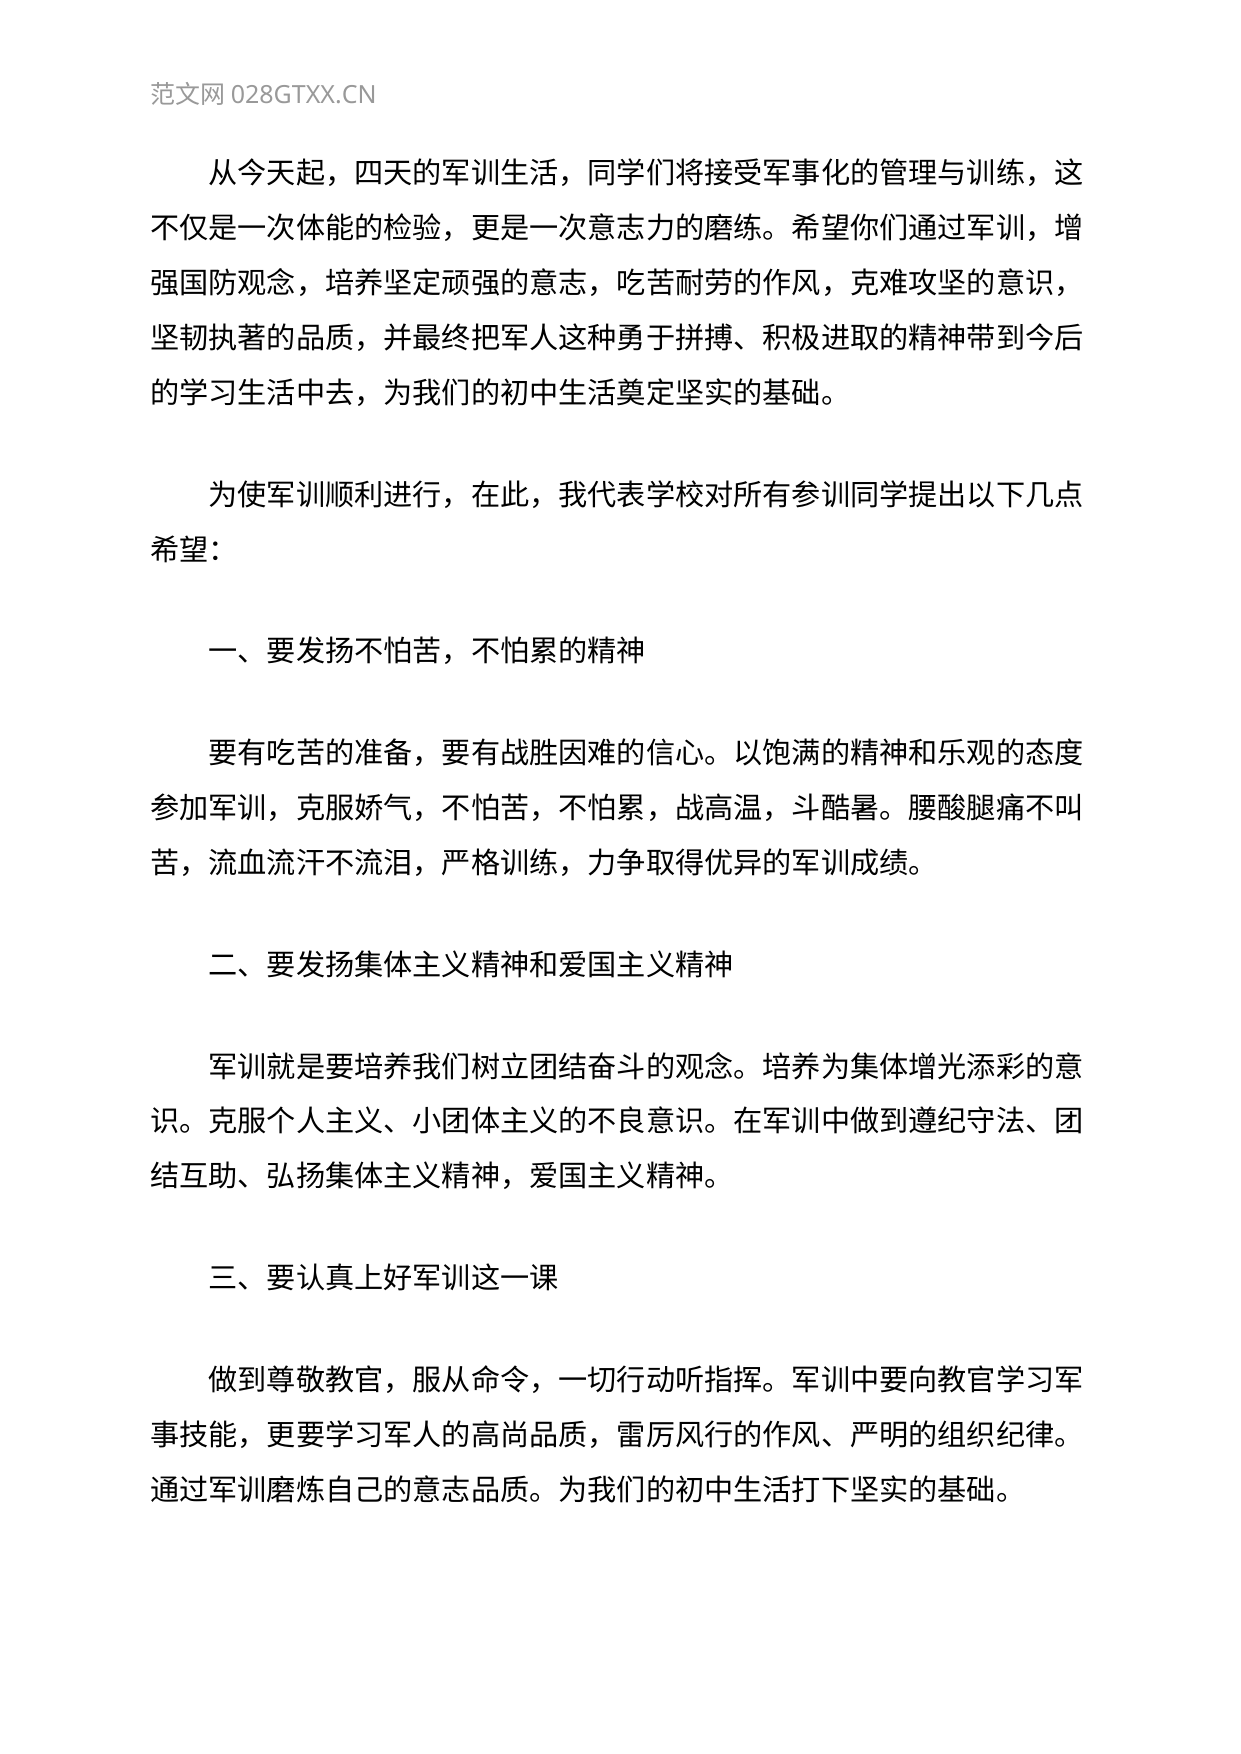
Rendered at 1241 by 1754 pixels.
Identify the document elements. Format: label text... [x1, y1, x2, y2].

text 一、要发扬不怕苦，不怕累的精神 [150, 628, 1090, 670]
text 为使军训顺利进行，在此，我代表学校对所有参训同学提出以下几点希望： [150, 471, 1090, 568]
text 二、要发扬集体主义精神和爱国主义精神 [150, 941, 1090, 984]
text 做到尊敬教官，服从命令，一切行动听指挥。军训中要向教官学习军事技能，更要学习军人的高尚品质，雷厉风行的作风、严明的组织纪律。通过军训磨炼自己的意志品质。为我们的初中生活打下坚实的基础。 [150, 1356, 1090, 1508]
text 三、要认真上好军训这一课 [150, 1255, 1090, 1297]
text 从今天起，四天的军训生活，同学们将接受军事化的管理与训练，这不仅是一次体能的检验，更是一次意志力的磨练。希望你们通过军训，增强国防观念，培养坚定顽强的意志，吃苦耐劳的作风，克难攻坚的意识，坚韧执著的品质，并最终把军人这种勇于拼搏、积极进取的精神带到今后的学习生活中去，为我们的初中生活奠定坚实的基础。 [150, 150, 1090, 412]
text 要有吃苦的准备，要有战胜因难的信心。以饱满的精神和乐观的态度参加军训，克服娇气，不怕苦，不怕累，战高温，斗酷暑。腰酸腿痛不叫苦，流血流汗不流泪，严格训练，力争取得优异的军训成绩。 [150, 730, 1090, 882]
text 军训就是要培养我们树立团结奋斗的观念。培养为集体增光添彩的意识。克服个人主义、小团体主义的不良意识。在军训中做到遵纪守法、团结互助、弘扬集体主义精神，爱国主义精神。 [150, 1043, 1090, 1195]
